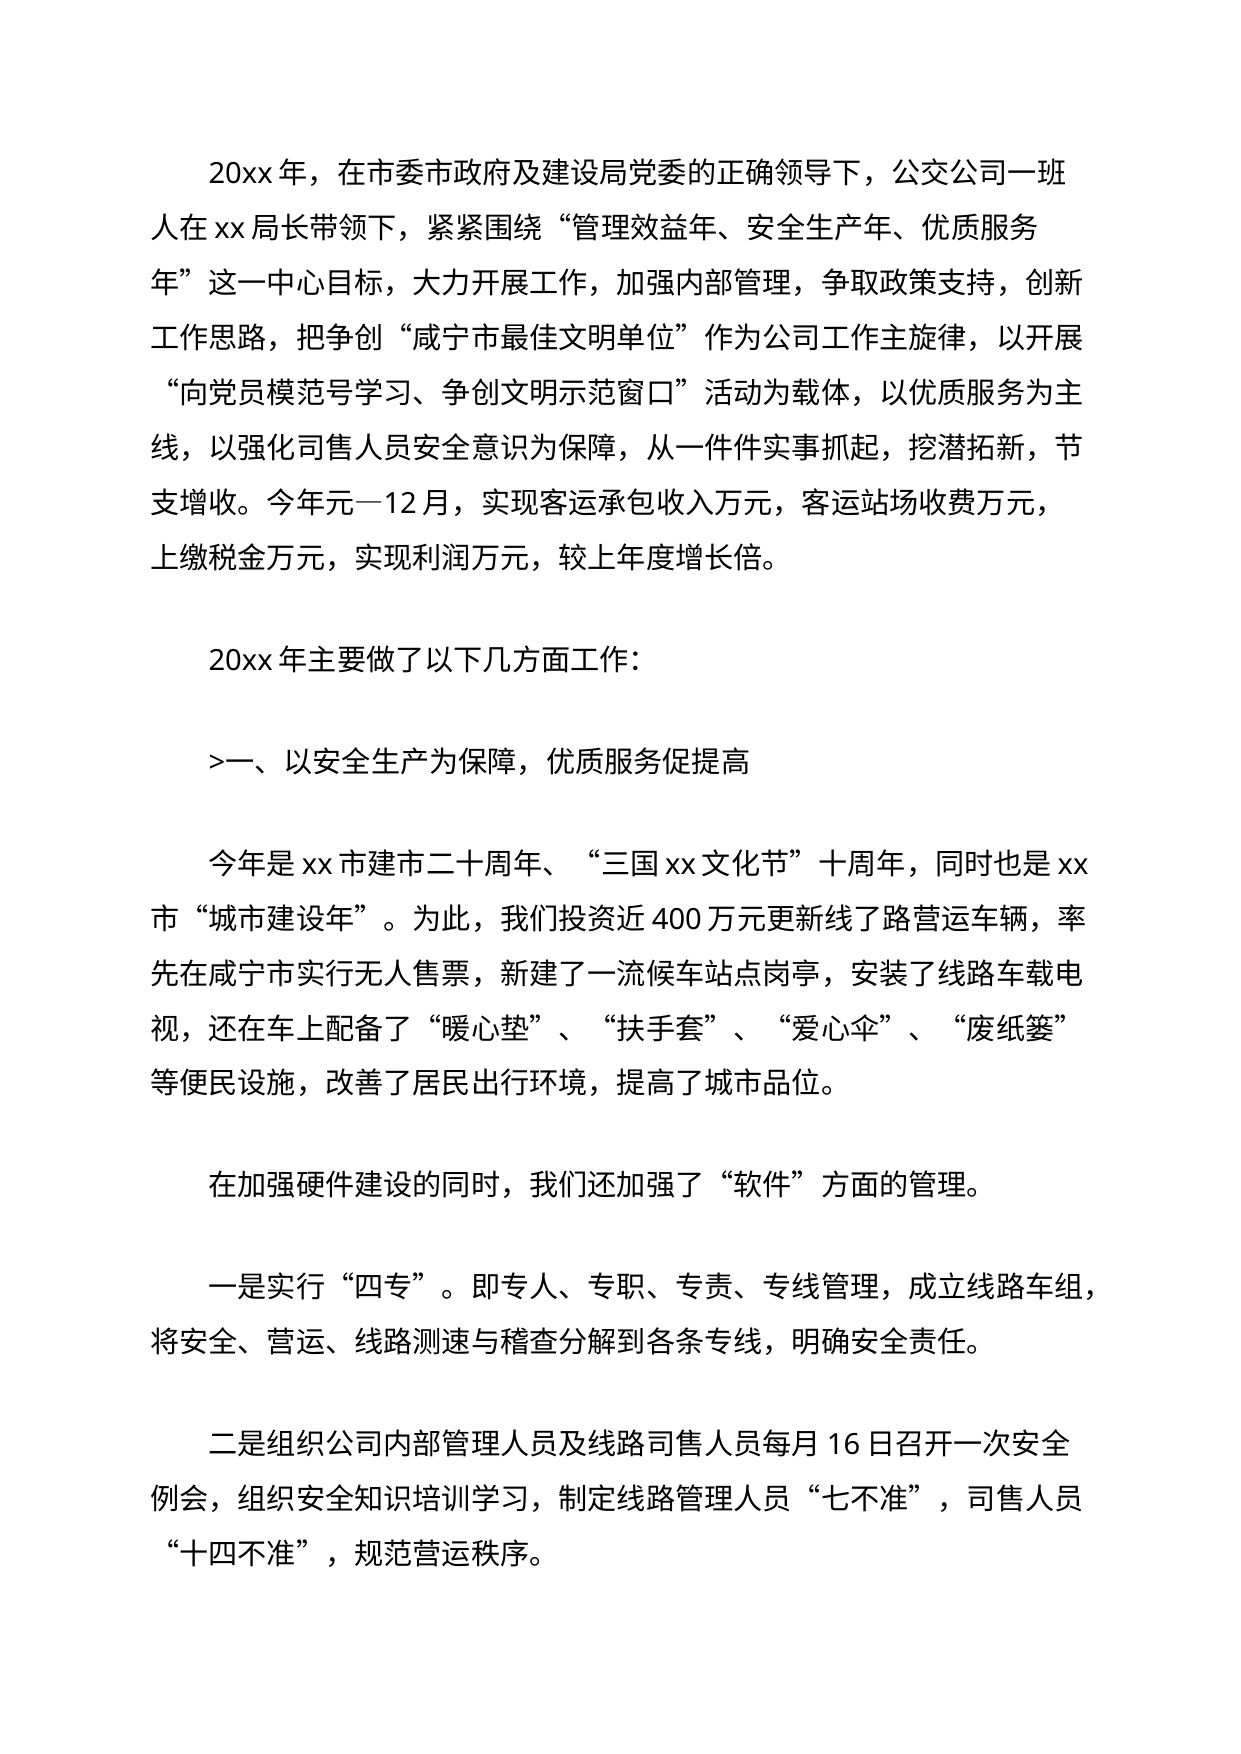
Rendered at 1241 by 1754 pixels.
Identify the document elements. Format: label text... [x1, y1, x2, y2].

text 在加强硬件建设的同时，我们还加强了“软件”方面的管理。 [150, 1162, 1090, 1204]
text >一、以安全生产为保障，优质服务促提高 [150, 738, 1090, 781]
text 二是组织公司内部管理人员及线路司售人员每月16日召开一次安全例会，组织安全知识培训学习，制定线路管理人员“七不准”，司售人员“十四不准”，规范营运秩序。 [150, 1420, 1090, 1572]
text 20xx年，在市委市政府及建设局党委的正确领导下，公交公司一班人在xx局长带领下，紧紧围绕“管理效益年、安全生产年、优质服务年”这一中心目标，大力开展工作，加强内部管理，争取政策支持，创新工作思路，把争创“咸宁市最佳文明单位”作为公司工作主旋律，以开展“向党员模范号学习、争创文明示范窗口”活动为载体，以优质服务为主线，以强化司售人员安全意识为保障，从一件件实事抓起，挖潜拓新，节支增收。今年元—12月，实现客运承包收入万元，客运站场收费万元，上缴税金万元，实现利润万元，较上年度增长倍。 [150, 150, 1090, 577]
text 一是实行“四专”。即专人、专职、专责、专线管理，成立线路车组，将安全、营运、线路测速与稽查分解到各条专线，明确安全责任。 [150, 1264, 1090, 1361]
text 今年是xx市建市二十周年、“三国xx文化节”十周年，同时也是xx市“城市建设年”。为此，我们投资近400万元更新线了路营运车辆，率先在咸宁市实行无人售票，新建了一流候车站点岗亭，安装了线路车载电视，还在车上配备了“暖心垫”、“扶手套”、“爱心伞”、“废纸篓”等便民设施，改善了居民出行环境，提高了城市品位。 [150, 840, 1090, 1102]
text 20xx年主要做了以下几方面工作： [150, 636, 1090, 679]
